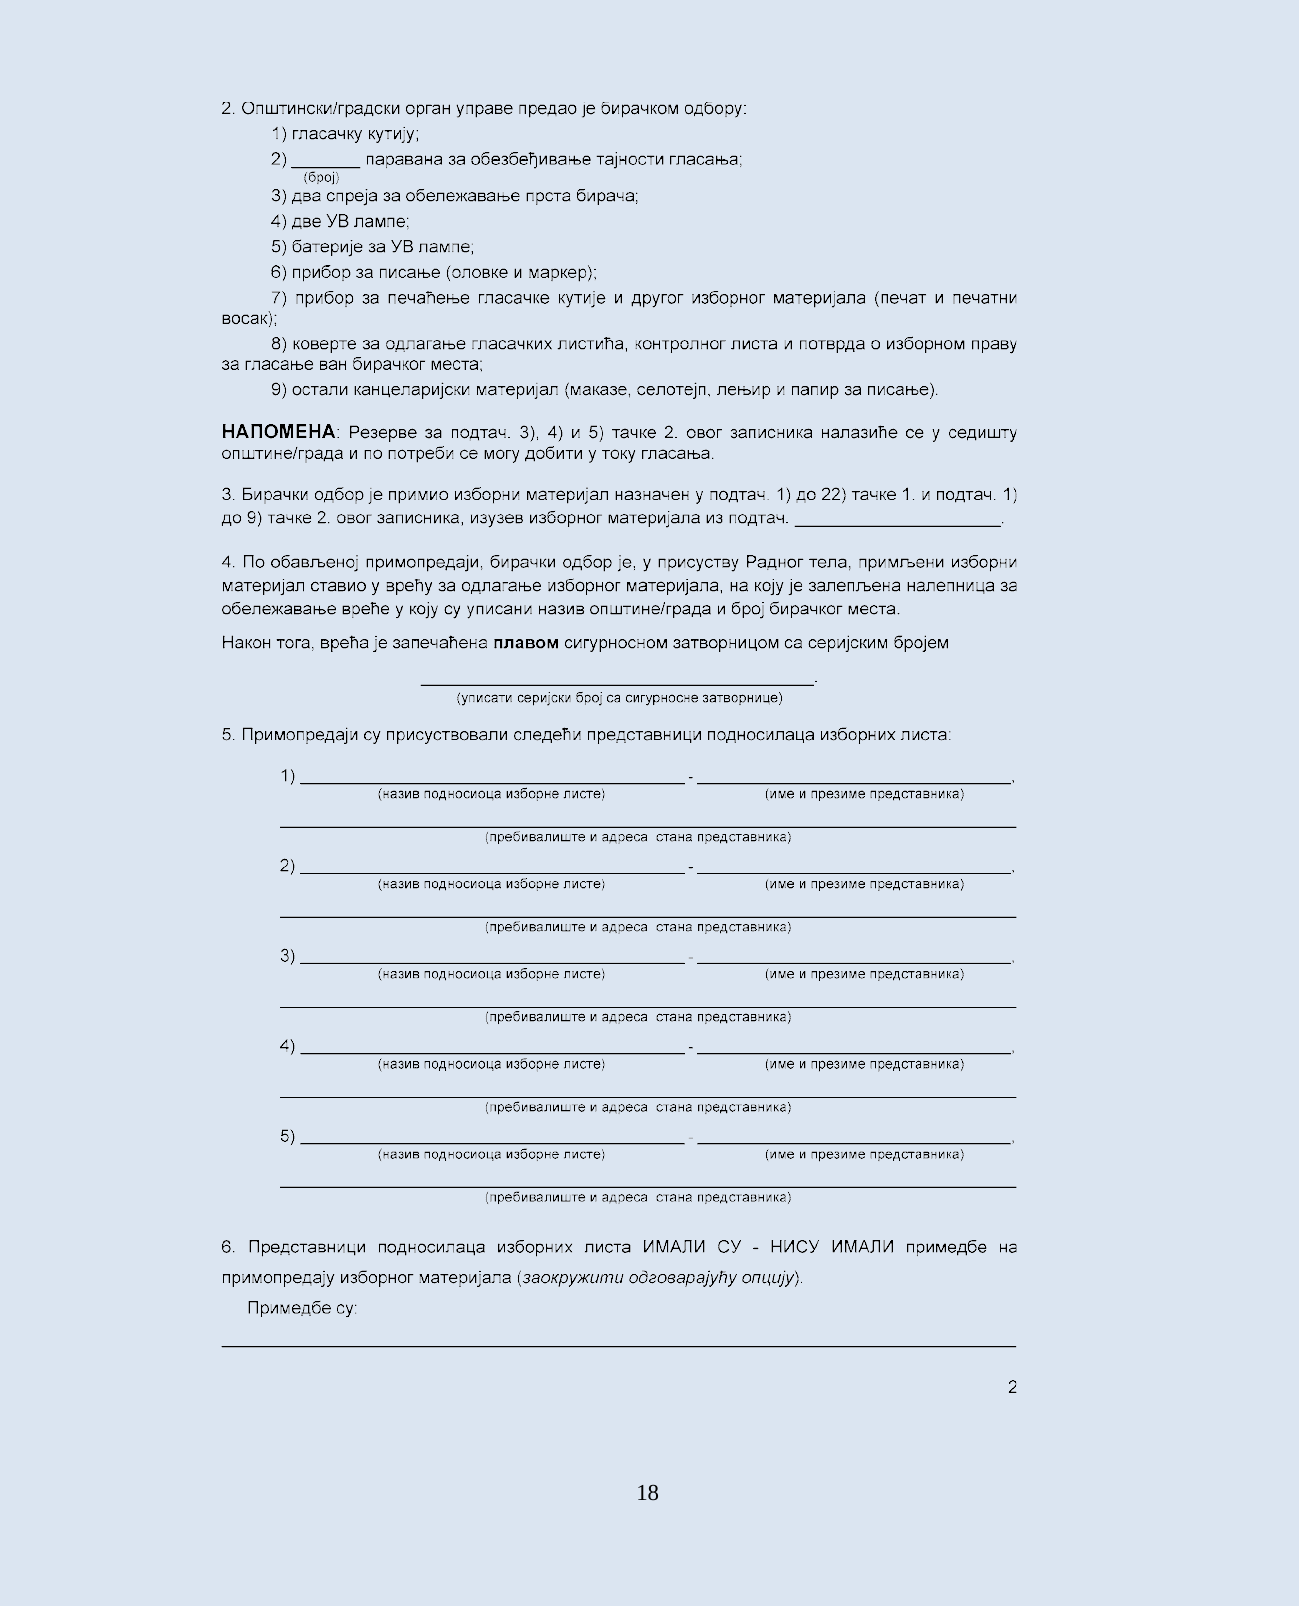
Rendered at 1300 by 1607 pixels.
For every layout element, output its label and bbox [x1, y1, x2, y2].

picture [221, 102, 1017, 1393]
